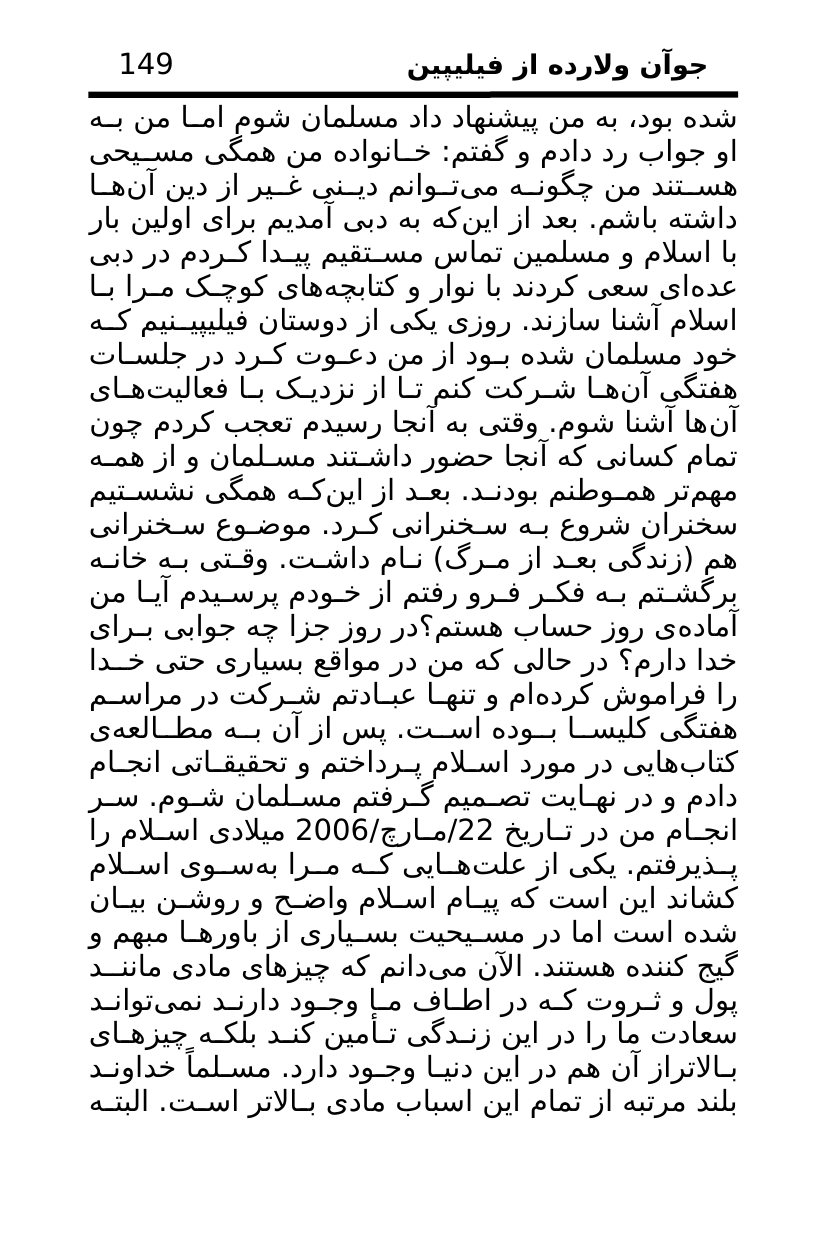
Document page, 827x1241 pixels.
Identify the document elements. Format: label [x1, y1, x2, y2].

text [89, 100, 738, 1119]
